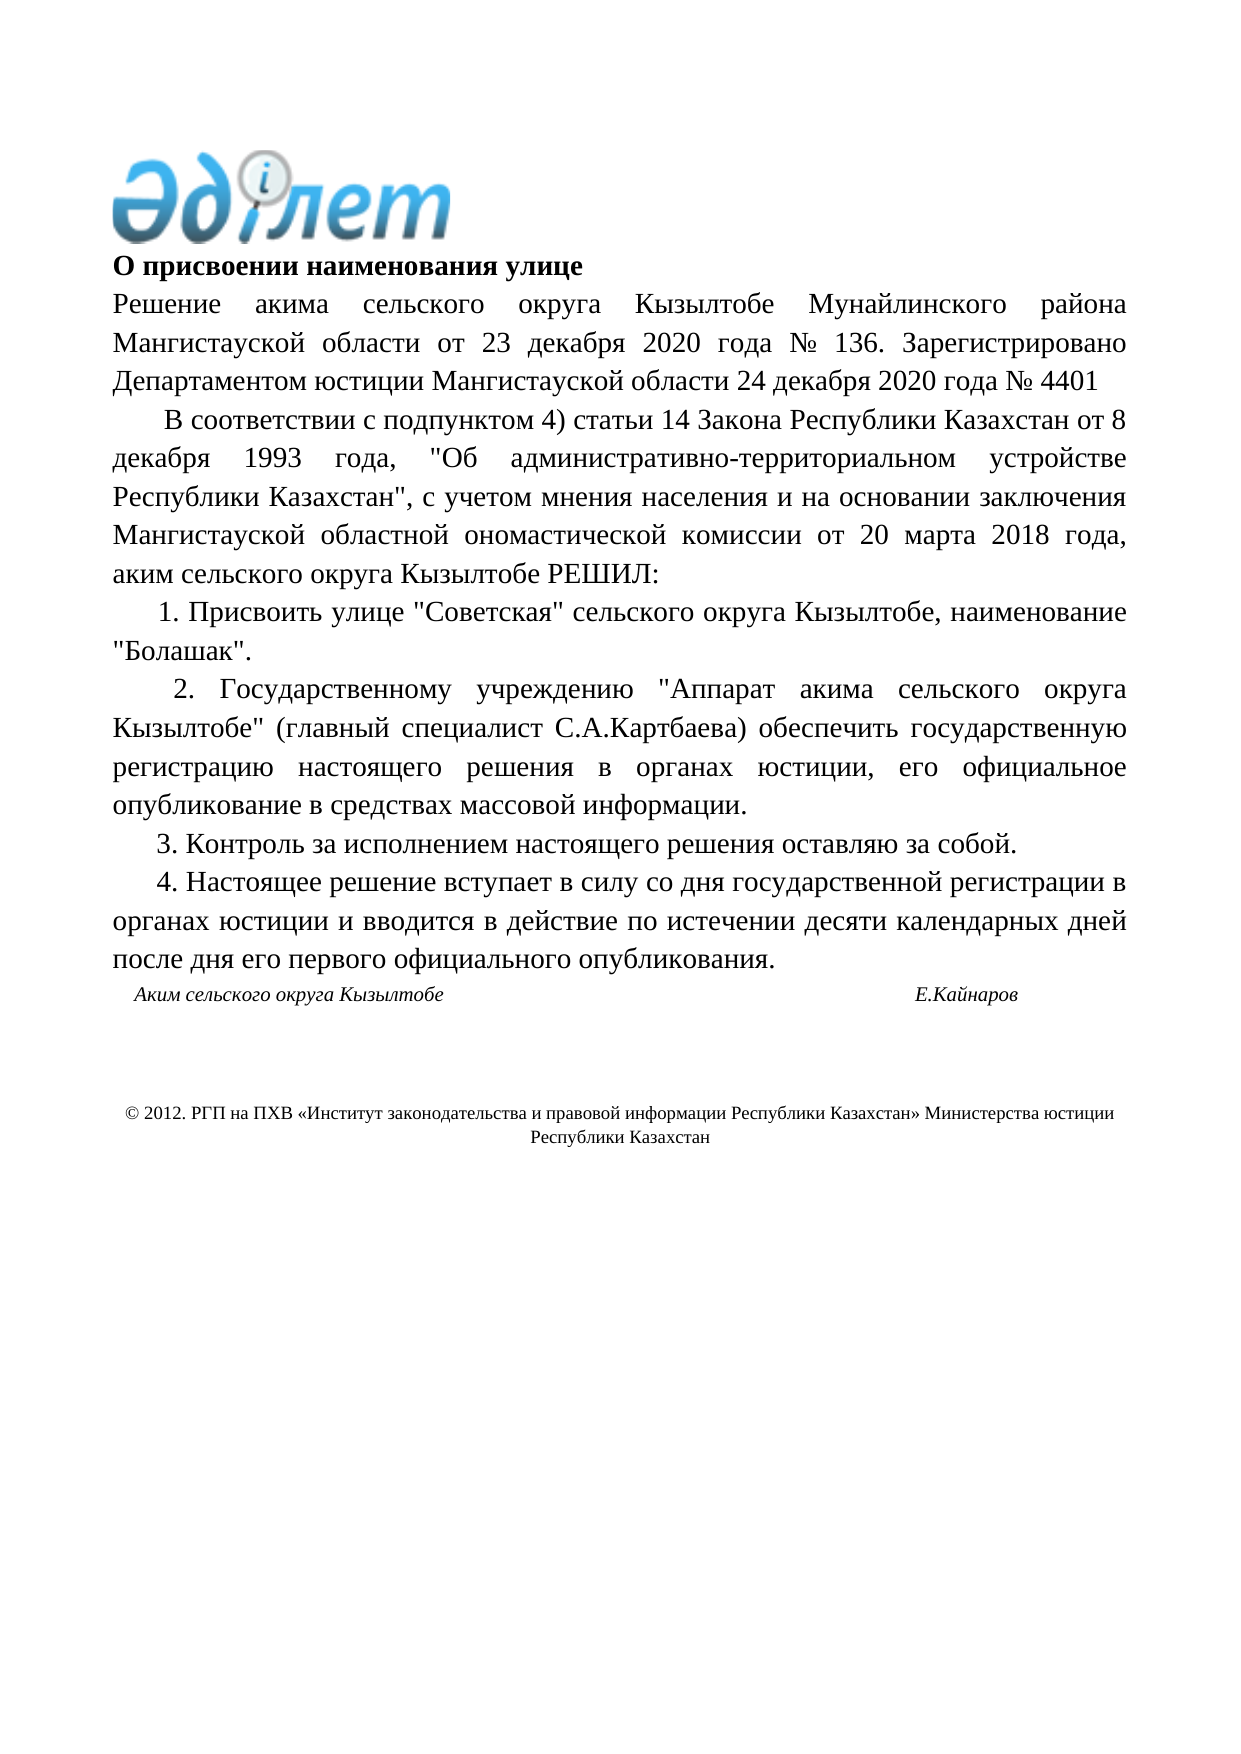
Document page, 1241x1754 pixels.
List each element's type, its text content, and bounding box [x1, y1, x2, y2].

table_header Е.Кайнаров [913, 980, 1240, 1011]
table_header Аким сельского округа Кызылтобе [101, 980, 913, 1011]
text В соответствии с подпунктом 4) статьи 14 Закона Республики Казахстан от 8 декабря 1993 года, "Об административно-территориальном устройстве Республики Казахстан", с учетом мнения населения и на основании заключения Мангистауской областной ономастической комиссии от 20 марта 2018 года, аким сельского округа Кызылтобе РЕШИЛ: [112, 402, 1128, 589]
text Решение акима сельского округа Кызылтобе Мунайлинского района Мангистауской области от 23 декабря 2020 года № 136. Зарегистрировано Департаментом юстиции Мангистауской области 24 декабря 2020 года № 4401 [112, 286, 1128, 397]
text 2. Государственному учреждению "Аппарат акима сельского округа Кызылтобе" (главный специалист С.А.Картбаева) обеспечить государственную регистрацию настоящего решения в органах юстиции, его официальное опубликование в средствах массовой информации. [112, 672, 1128, 821]
picture [112, 150, 451, 244]
text 3. Контроль за исполнением настоящего решения оставляю за собой. [112, 826, 1128, 859]
text О присвоении наименования улице [112, 248, 1128, 281]
text 4. Настоящее решение вступает в силу со дня государственной регистрации в органах юстиции и вводится в действие по истечении десяти календарных дней после дня его первого официального опубликования. [112, 864, 1128, 975]
text 1. Присвоить улице "Советская" сельского округа Кызылтобе, наименование "Болашак". [112, 594, 1128, 667]
text © 2012. РГП на ПХВ «Институт законодательства и правовой информации Республики Казахстан» Министерства юстиции Республики Казахстан [112, 1102, 1128, 1148]
